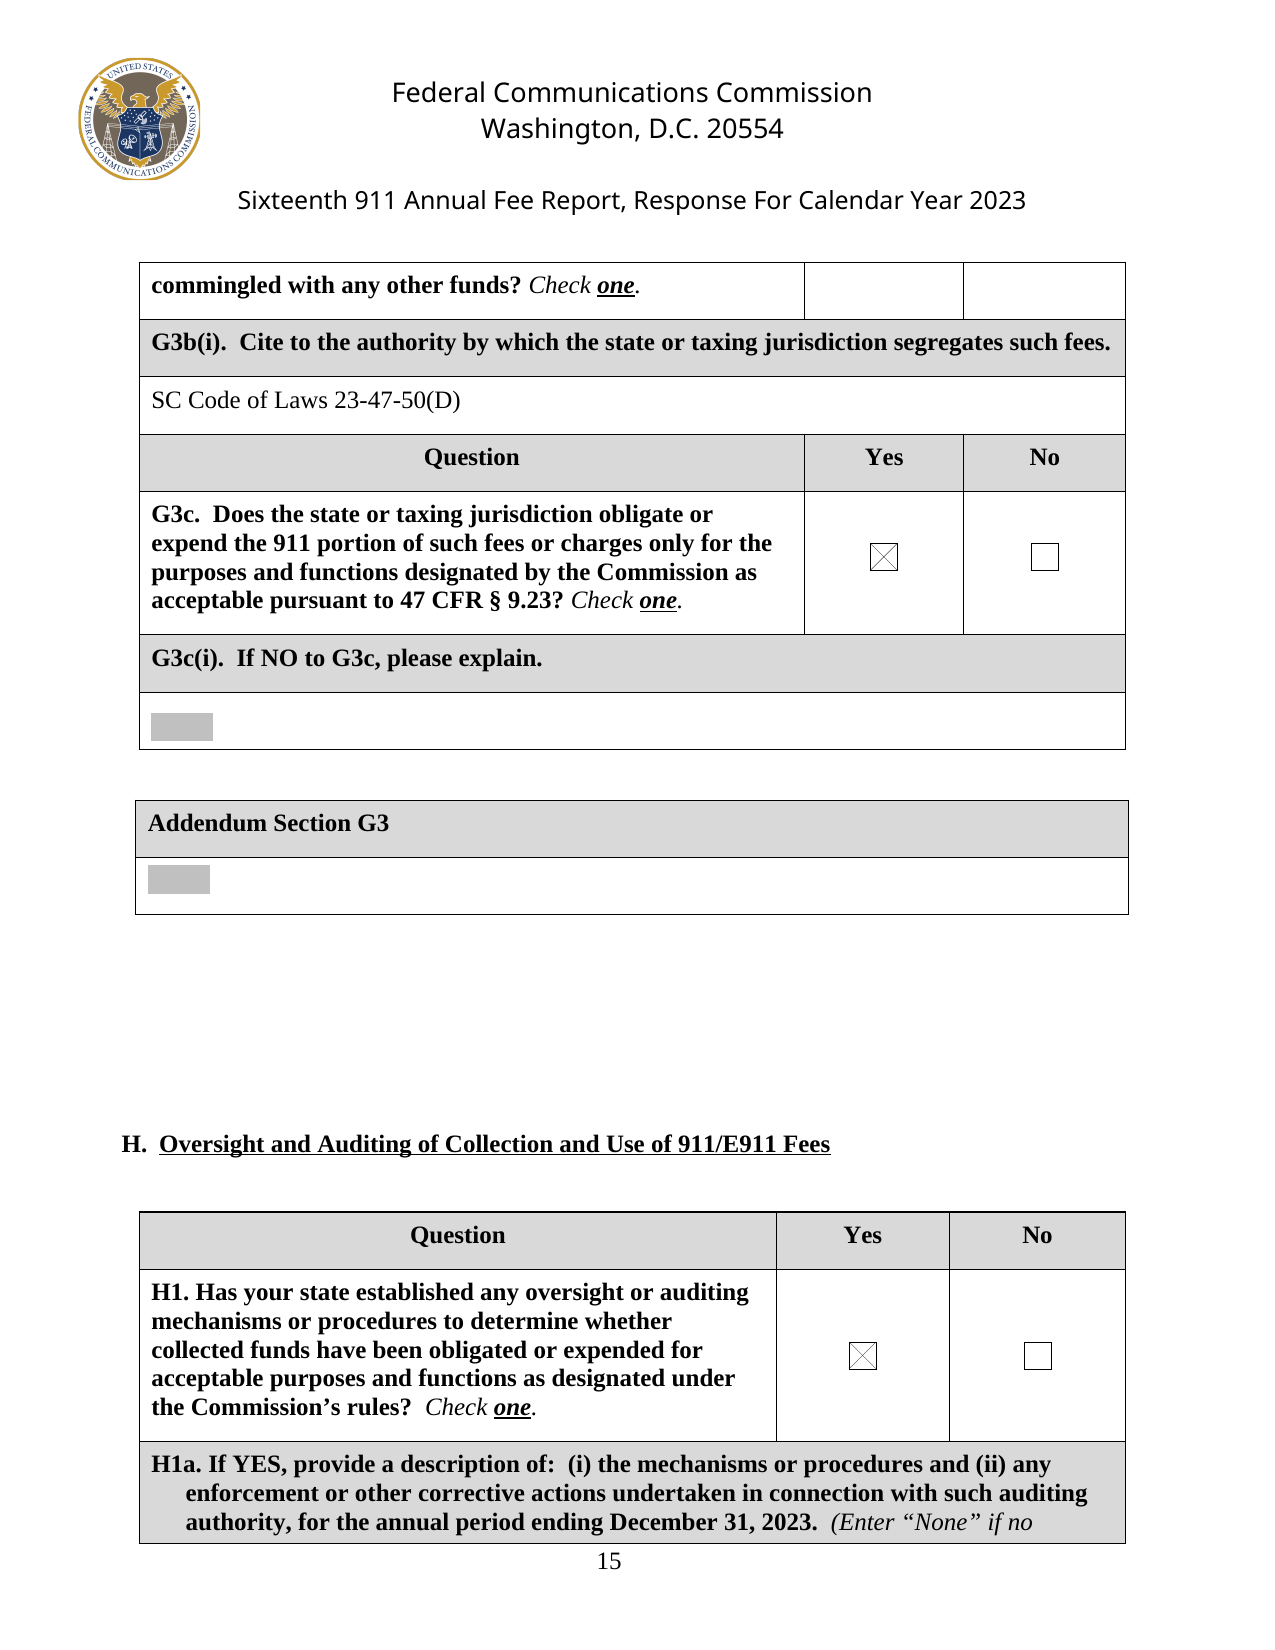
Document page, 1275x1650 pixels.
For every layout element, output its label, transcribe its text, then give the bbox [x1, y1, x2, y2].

table_cell [805, 263, 963, 319]
table_cell [950, 1270, 1125, 1441]
table_header Question [140, 1213, 776, 1269]
table_cell No [964, 435, 1125, 491]
table_cell G3b(i). Cite to the authority by which the state or taxing jurisdiction segregates such fees. [140, 320, 1125, 376]
table_cell [964, 263, 1125, 319]
table_cell G3c. Does the state or taxing jurisdiction obligate or expend the 911 portion of such fees or charges only for the purposes and functions designated by the Commission as acceptable pursuant to 47 CFR § 9.23? Check one. [140, 492, 804, 634]
table_cell Question [140, 435, 804, 491]
table_cell Yes [805, 435, 963, 491]
table_cell [805, 492, 963, 634]
table_cell [140, 693, 1125, 749]
table_header Yes [777, 1213, 949, 1269]
table_cell G3c(i). If NO to G3c, please explain. [140, 635, 1125, 692]
table_header Addendum Section G3 [136, 801, 1128, 857]
list Oversight and Auditing of Collection and Use of 911/E911 Fees [121, 1129, 1143, 1158]
picture [78, 57, 200, 180]
table_cell [777, 1270, 949, 1441]
table_cell [964, 492, 1125, 634]
table_cell SC Code of Laws 23-47-50(D) [140, 377, 1125, 433]
table_cell H1. Has your state established any oversight or auditing mechanisms or procedures to determine whether collected funds have been obligated or expended for acceptable purposes and functions as designated under the Commission’s rules? Check one. [140, 1270, 776, 1441]
table_cell [136, 858, 1128, 914]
table_header No [950, 1213, 1125, 1269]
